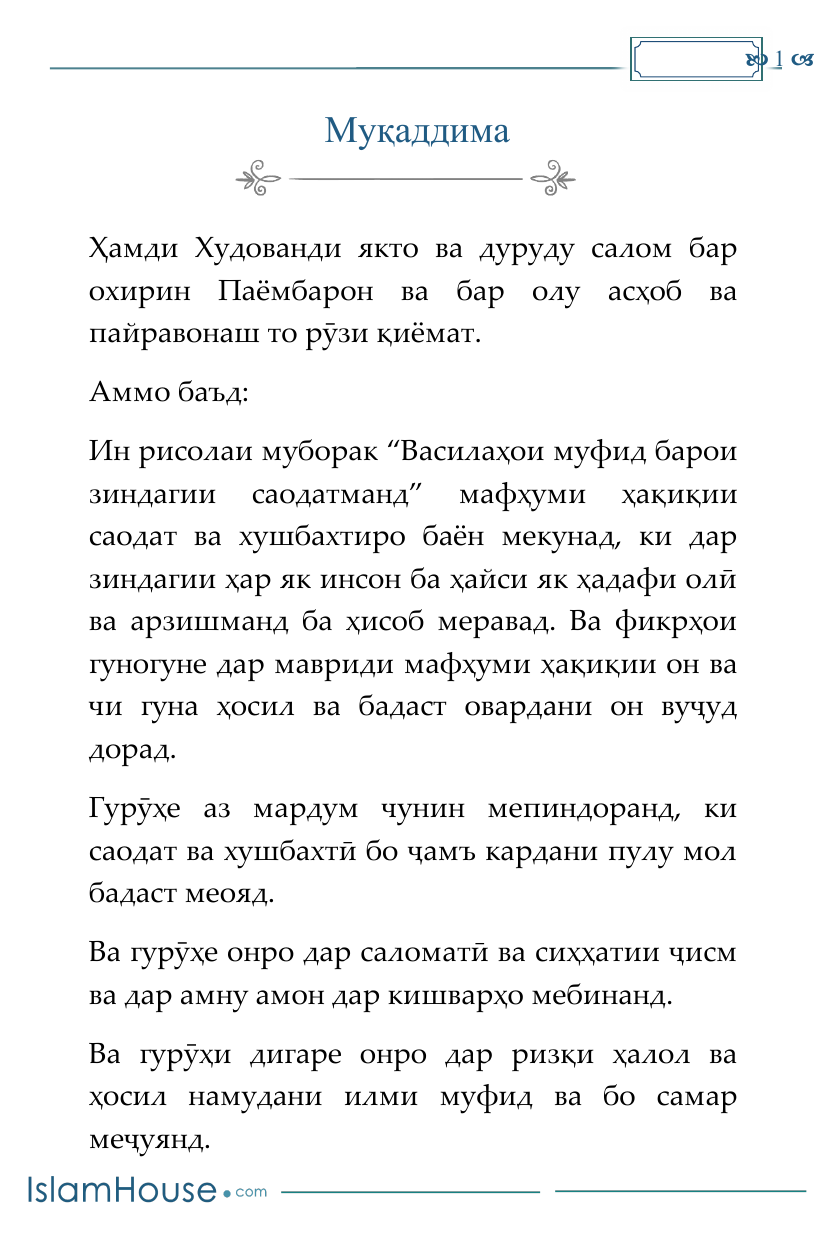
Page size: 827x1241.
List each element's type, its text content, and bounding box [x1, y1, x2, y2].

text Ва гурӯҳе онро дар саломатӣ ва сиҳҳатии ҷисм ва дар амну амон дар кишварҳо мебинанд. [89, 931, 738, 1012]
text Ва гурӯҳи дигаре онро дар ризқи ҳалол ва ҳосил намудани илми муфид ва бо самар меҷуянд. [89, 1032, 738, 1157]
text Ҳамди Худованди якто ва дуруду салом бар охирин Паёмбарон ва бар олу асҳоб ва пайравонаш то рӯзи қиёмат. [89, 226, 738, 351]
text Аммо баъд: [89, 371, 738, 410]
picture [548, 1170, 807, 1208]
picture [20, 1171, 541, 1209]
text Гурӯҳе аз мардум чунин мепиндоранд, ки саодат ва хушбахтӣ бо ҷамъ кардани пулу мол бадаст меояд. [89, 786, 738, 911]
text Муқаддима [89, 107, 738, 151]
text Ин рисолаи муборак “Василаҳои муфид барои зиндагии саодатманд” мафҳуми ҳақиқии саодат ва хушбахтиро баён мекунад, ки дар зиндагии ҳар як инсон ба ҳайси як ҳадафи олӣ ва арзишманд ба ҳисоб меравад. Ва фикрҳои гуногуне дар мавриди мафҳуми ҳақиқии он ва чи гуна ҳосил ва бадаст овардани он вуҷуд дорад. [89, 430, 738, 767]
